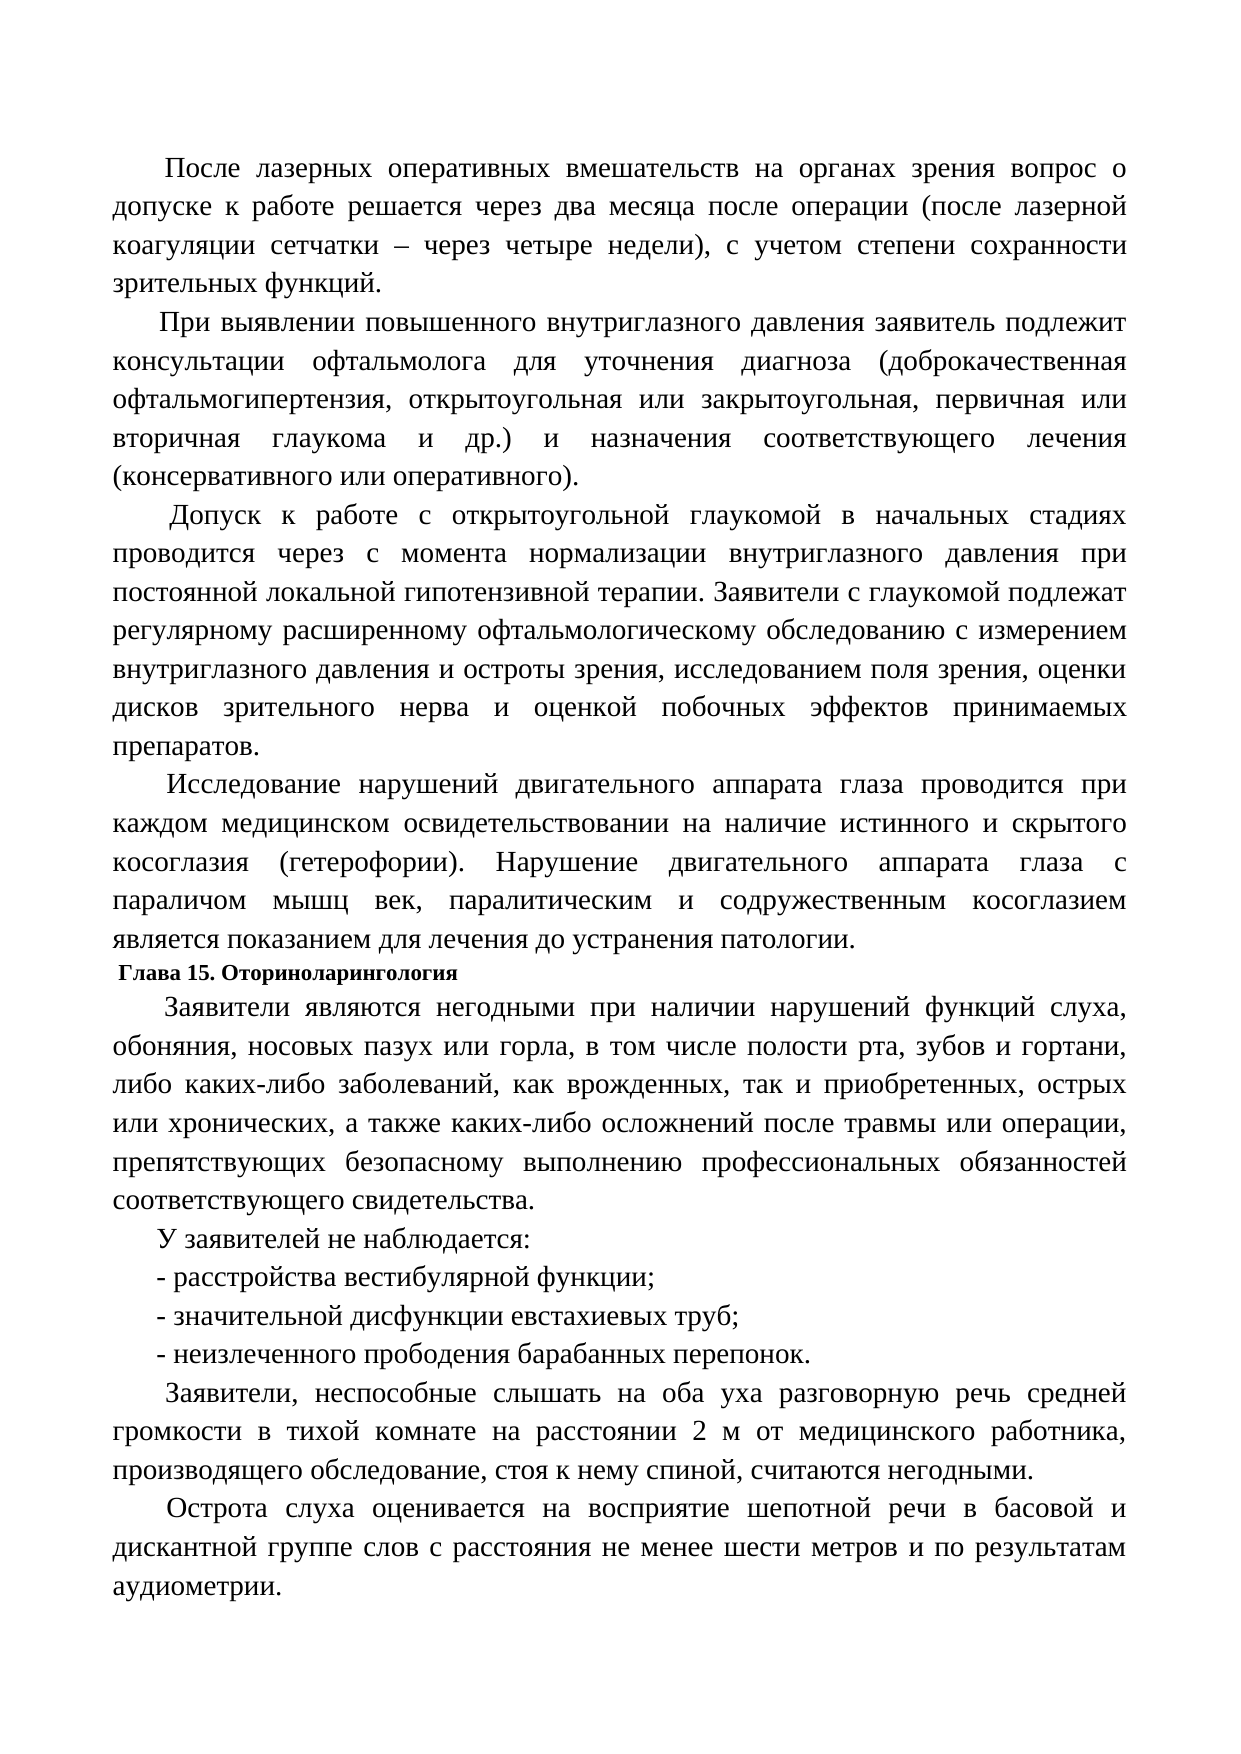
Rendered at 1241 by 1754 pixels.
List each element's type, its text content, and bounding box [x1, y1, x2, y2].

text При выявлении повышенного внутриглазного давления заявитель подлежит консультации офтальмолога для уточнения диагноза (доброкачественная офтальмогипертензия, открытоугольная или закрытоугольная, первичная или вторичная глаукома и др.) и назначения соответствующего лечения (консервативного или оперативного). [112, 304, 1128, 492]
text После лазерных оперативных вмешательств на органах зрения вопрос о допуске к работе решается через два месяца после операции (после лазерной коагуляции сетчатки – через четыре недели), с учетом степени сохранности зрительных функций. [112, 150, 1128, 299]
text - значительной дисфункции евстахиевых труб; [112, 1298, 1128, 1331]
text Заявители являются негодными при наличии нарушений функций слуха, обоняния, носовых пазух или горла, в том числе полости рта, зубов и гортани, либо каких-либо заболеваний, как врожденных, так и приобретенных, острых или хронических, а также каких-либо осложнений после травмы или операции, препятствующих безопасному выполнению профессиональных обязанностей соответствующего свидетельства. [112, 989, 1128, 1216]
text Острота слуха оценивается на восприятие шепотной речи в басовой и дискантной группе слов с расстояния не менее шести метров и по результатам аудиометрии. [112, 1491, 1128, 1601]
text Заявители, неспособные слышать на оба уха разговорную речь средней громкости в тихой комнате на расстоянии 2 м от медицинского работника, производящего обследование, стоя к нему спиной, считаются негодными. [112, 1375, 1128, 1486]
text Исследование нарушений двигательного аппарата глаза проводится при каждом медицинском освидетельствовании на наличие истинного и скрытого косоглазия (гетерофории). Нарушение двигательного аппарата глаза с параличом мышц век, паралитическим и содружественным косоглазием является показанием для лечения до устранения патологии. [112, 767, 1128, 954]
text Глава 15. Оториноларингология [112, 959, 1128, 986]
text - расстройства вестибулярной функции; [112, 1259, 1128, 1293]
text У заявителей не наблюдается: [112, 1221, 1128, 1254]
text - неизлеченного прободения барабанных перепонок. [112, 1336, 1128, 1370]
text Допуск к работе с открытоугольной глаукомой в начальных стадиях проводится через с момента нормализации внутриглазного давления при постоянной локальной гипотензивной терапии. Заявители с глаукомой подлежат регулярному расширенному офтальмологическому обследованию с измерением внутриглазного давления и остроты зрения, исследованием поля зрения, оценки дисков зрительного нерва и оценкой побочных эффектов принимаемых препаратов. [112, 497, 1128, 762]
